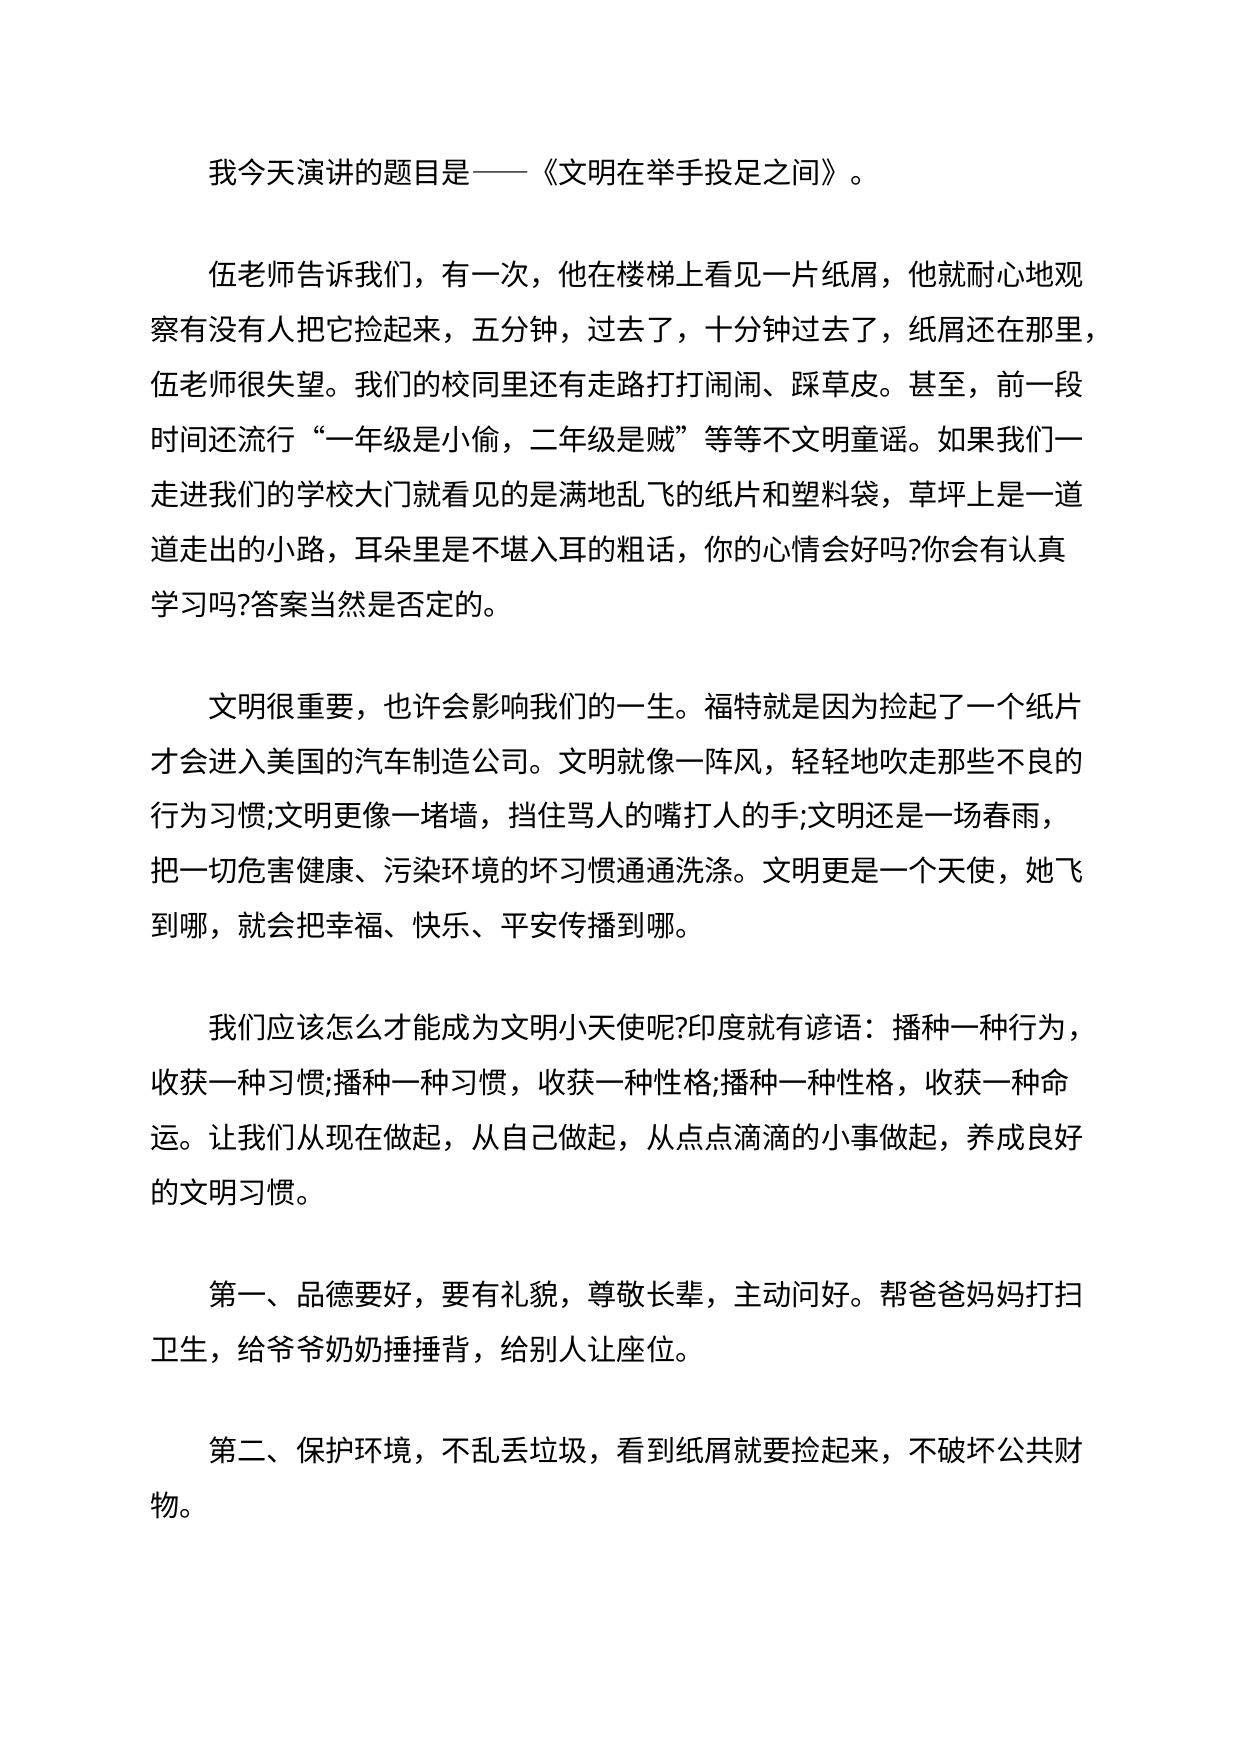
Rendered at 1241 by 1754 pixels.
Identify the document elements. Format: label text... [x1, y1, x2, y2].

text 我们应该怎么才能成为文明小天使呢?印度就有谚语：播种一种行为，收获一种习惯;播种一种习惯，收获一种性格;播种一种性格，收获一种命运。让我们从现在做起，从自己做起，从点点滴滴的小事做起，养成良好的文明习惯。 [150, 1005, 1090, 1212]
text 伍老师告诉我们，有一次，他在楼梯上看见一片纸屑，他就耐心地观察有没有人把它捡起来，五分钟，过去了，十分钟过去了，纸屑还在那里，伍老师很失望。我们的校同里还有走路打打闹闹、踩草皮。甚至，前一段时间还流行“一年级是小偷，二年级是贼”等等不文明童谣。如果我们一走进我们的学校大门就看见的是满地乱飞的纸片和塑料袋，草坪上是一道道走出的小路，耳朵里是不堪入耳的粗话，你的心情会好吗?你会有认真学习吗?答案当然是否定的。 [150, 252, 1090, 624]
text 第一、品德要好，要有礼貌，尊敬长辈，主动问好。帮爸爸妈妈打扫卫生，给爷爷奶奶捶捶背，给别人让座位。 [150, 1271, 1090, 1368]
text 我今天演讲的题目是——《文明在举手投足之间》。 [150, 150, 1090, 192]
text 文明很重要，也许会影响我们的一生。福特就是因为捡起了一个纸片才会进入美国的汽车制造公司。文明就像一阵风，轻轻地吹走那些不良的行为习惯;文明更像一堵墙，挡住骂人的嘴打人的手;文明还是一场春雨，把一切危害健康、污染环境的坏习惯通通洗涤。文明更是一个天使，她飞到哪，就会把幸福、快乐、平安传播到哪。 [150, 683, 1090, 945]
text 第二、保护环境，不乱丢垃圾，看到纸屑就要捡起来，不破坏公共财物。 [150, 1428, 1090, 1525]
